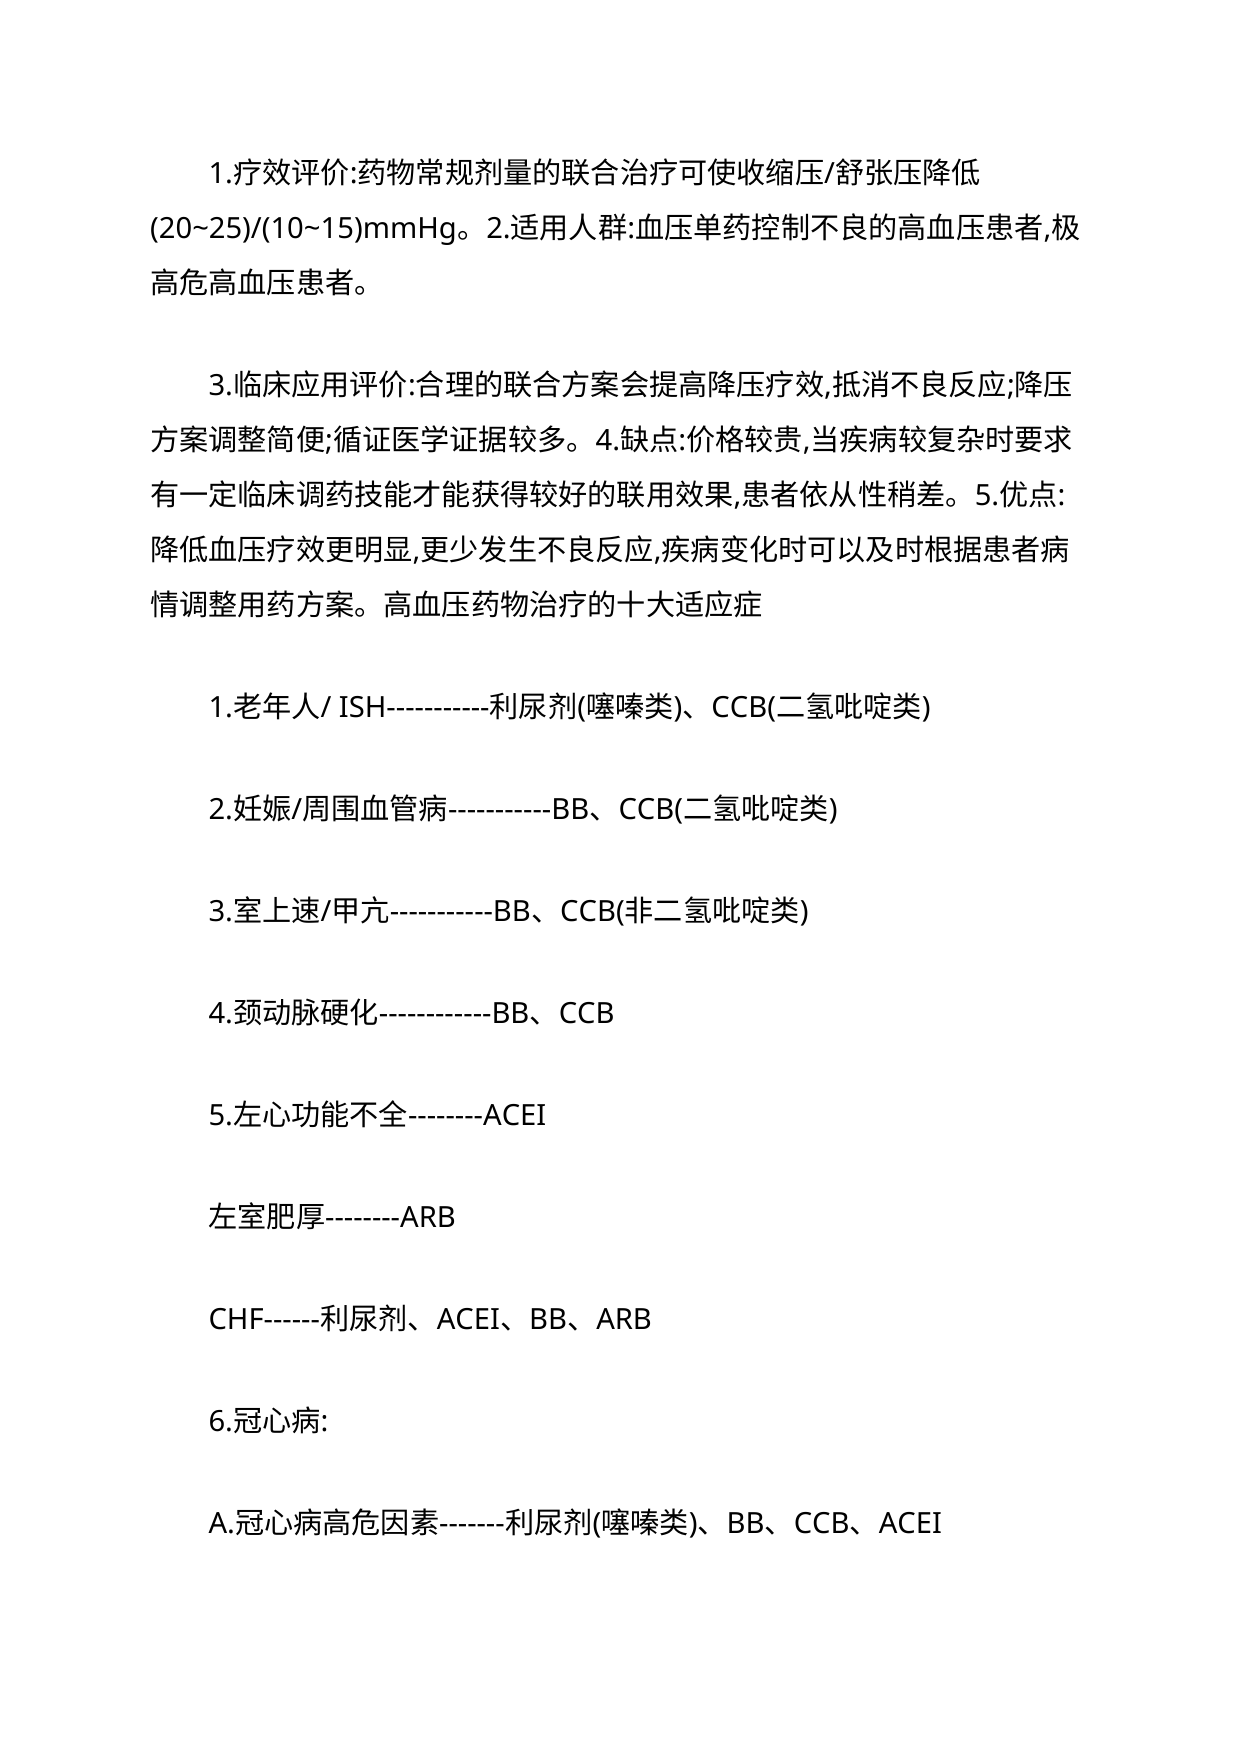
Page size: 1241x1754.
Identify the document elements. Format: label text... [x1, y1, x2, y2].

text 1.疗效评价:药物常规剂量的联合治疗可使收缩压/舒张压降低(20~25)/(10~15)mmHg。2.适用人群:血压单药控制不良的高血压患者,极高危高血压患者。 [150, 150, 1090, 302]
text 1.老年人/ ISH-----------利尿剂(噻嗪类)、CCB(二氢吡啶类) [150, 683, 1090, 726]
text 左室肥厚--------ARB [150, 1193, 1090, 1236]
text 2.妊娠/周围血管病-----------BB、CCB(二氢吡啶类) [150, 786, 1090, 828]
text A.冠心病高危因素-------利尿剂(噻嗪类)、BB、CCB、ACEI [150, 1499, 1090, 1542]
text 3.室上速/甲亢-----------BB、CCB(非二氢吡啶类) [150, 887, 1090, 930]
text 5.左心功能不全--------ACEI [150, 1091, 1090, 1134]
text 6.冠心病: [150, 1397, 1090, 1440]
text CHF------利尿剂、ACEI、BB、ARB [150, 1295, 1090, 1338]
text 3.临床应用评价:合理的联合方案会提高降压疗效,抵消不良反应;降压方案调整简便;循证医学证据较多。4.缺点:价格较贵,当疾病较复杂时要求有一定临床调药技能才能获得较好的联用效果,患者依从性稍差。5.优点:降低血压疗效更明显,更少发生不良反应,疾病变化时可以及时根据患者病情调整用药方案。高血压药物治疗的十大适应症 [150, 362, 1090, 624]
text 4.颈动脉硬化------------BB、CCB [150, 989, 1090, 1032]
